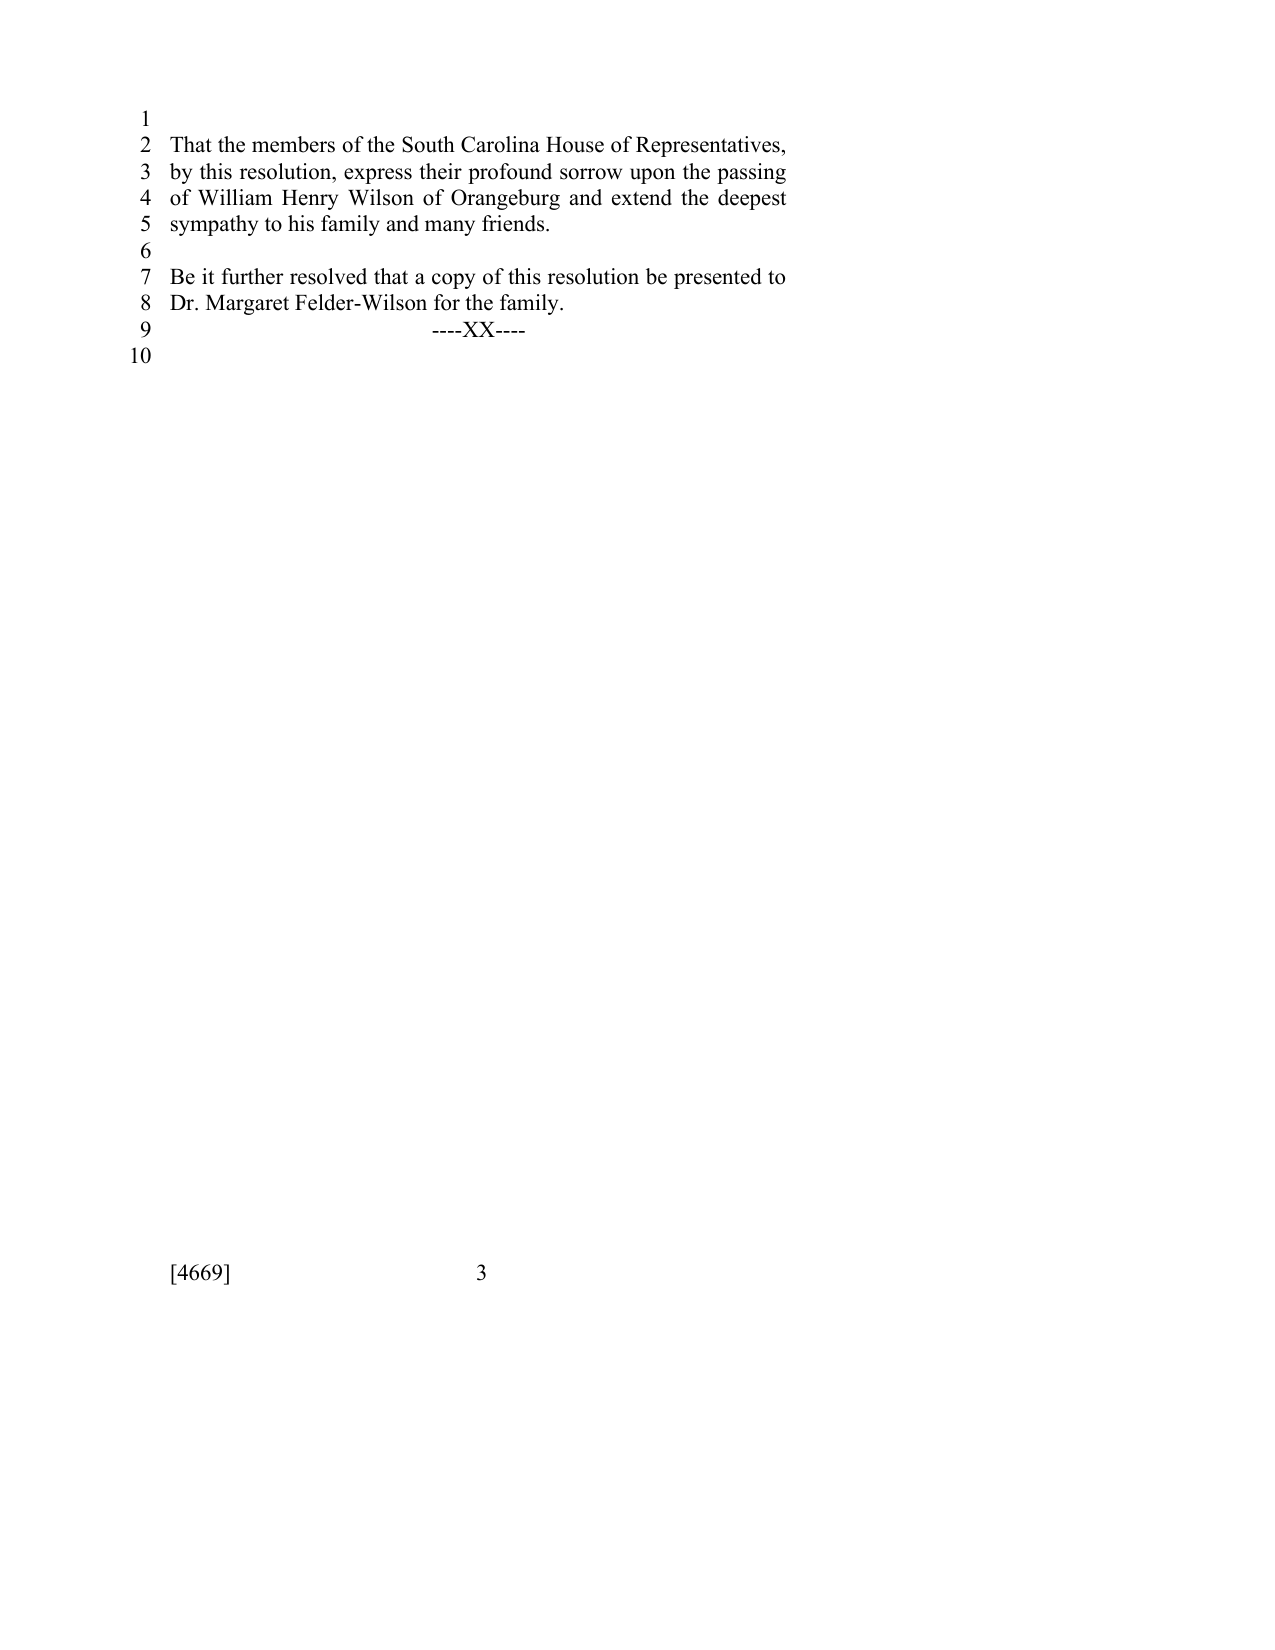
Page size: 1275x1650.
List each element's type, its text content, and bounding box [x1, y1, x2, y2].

text Be it further resolved that a copy of this resolution be presented to Dr. Margaret Felder-Wilson for the family. [169, 263, 787, 316]
text That the members of the South Carolina House of Representatives, by this resolution, express their profound sorrow upon the passing of William Henry Wilson of Orangeburg and extend the deepest sympathy to his family and many friends. [169, 131, 787, 237]
text ----XX---- [169, 316, 787, 342]
